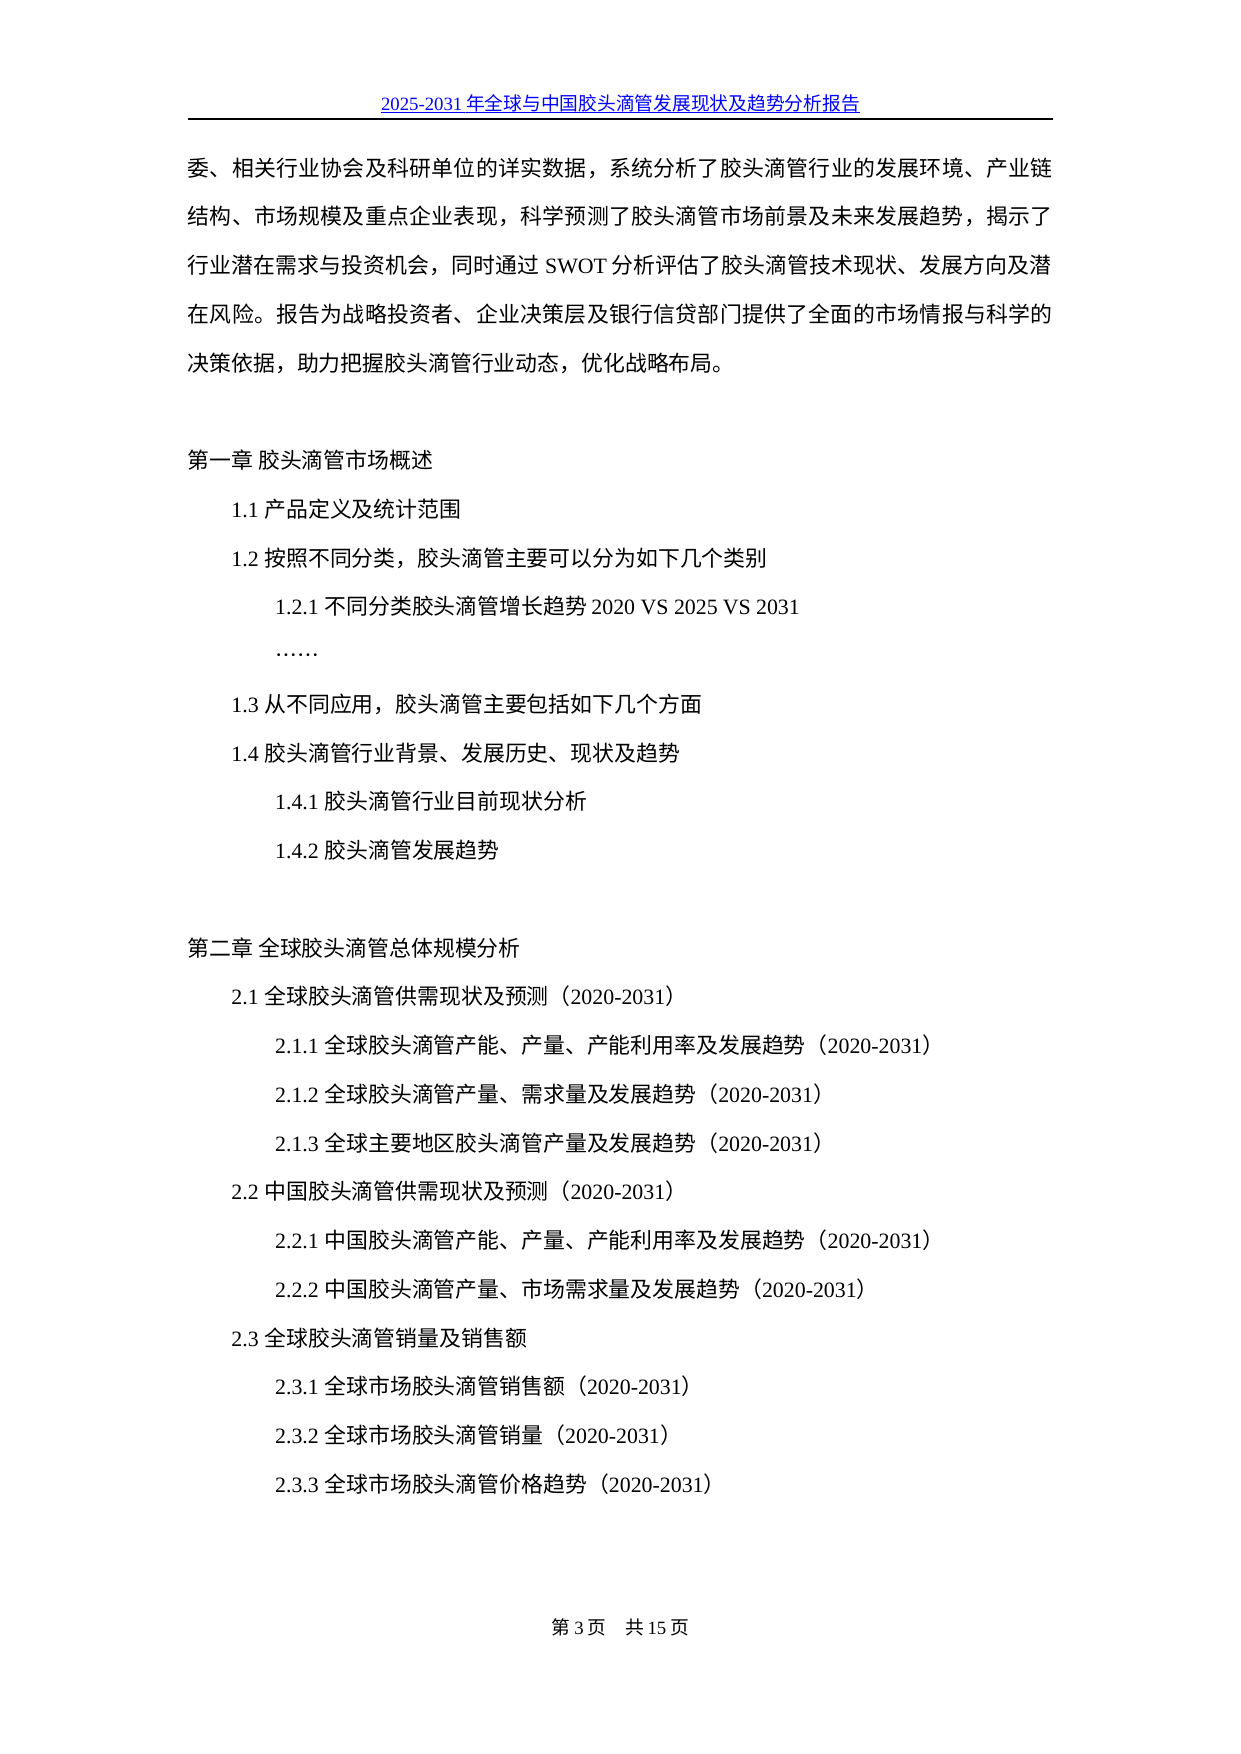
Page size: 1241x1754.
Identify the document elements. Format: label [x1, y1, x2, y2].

text [187, 150, 1053, 1499]
